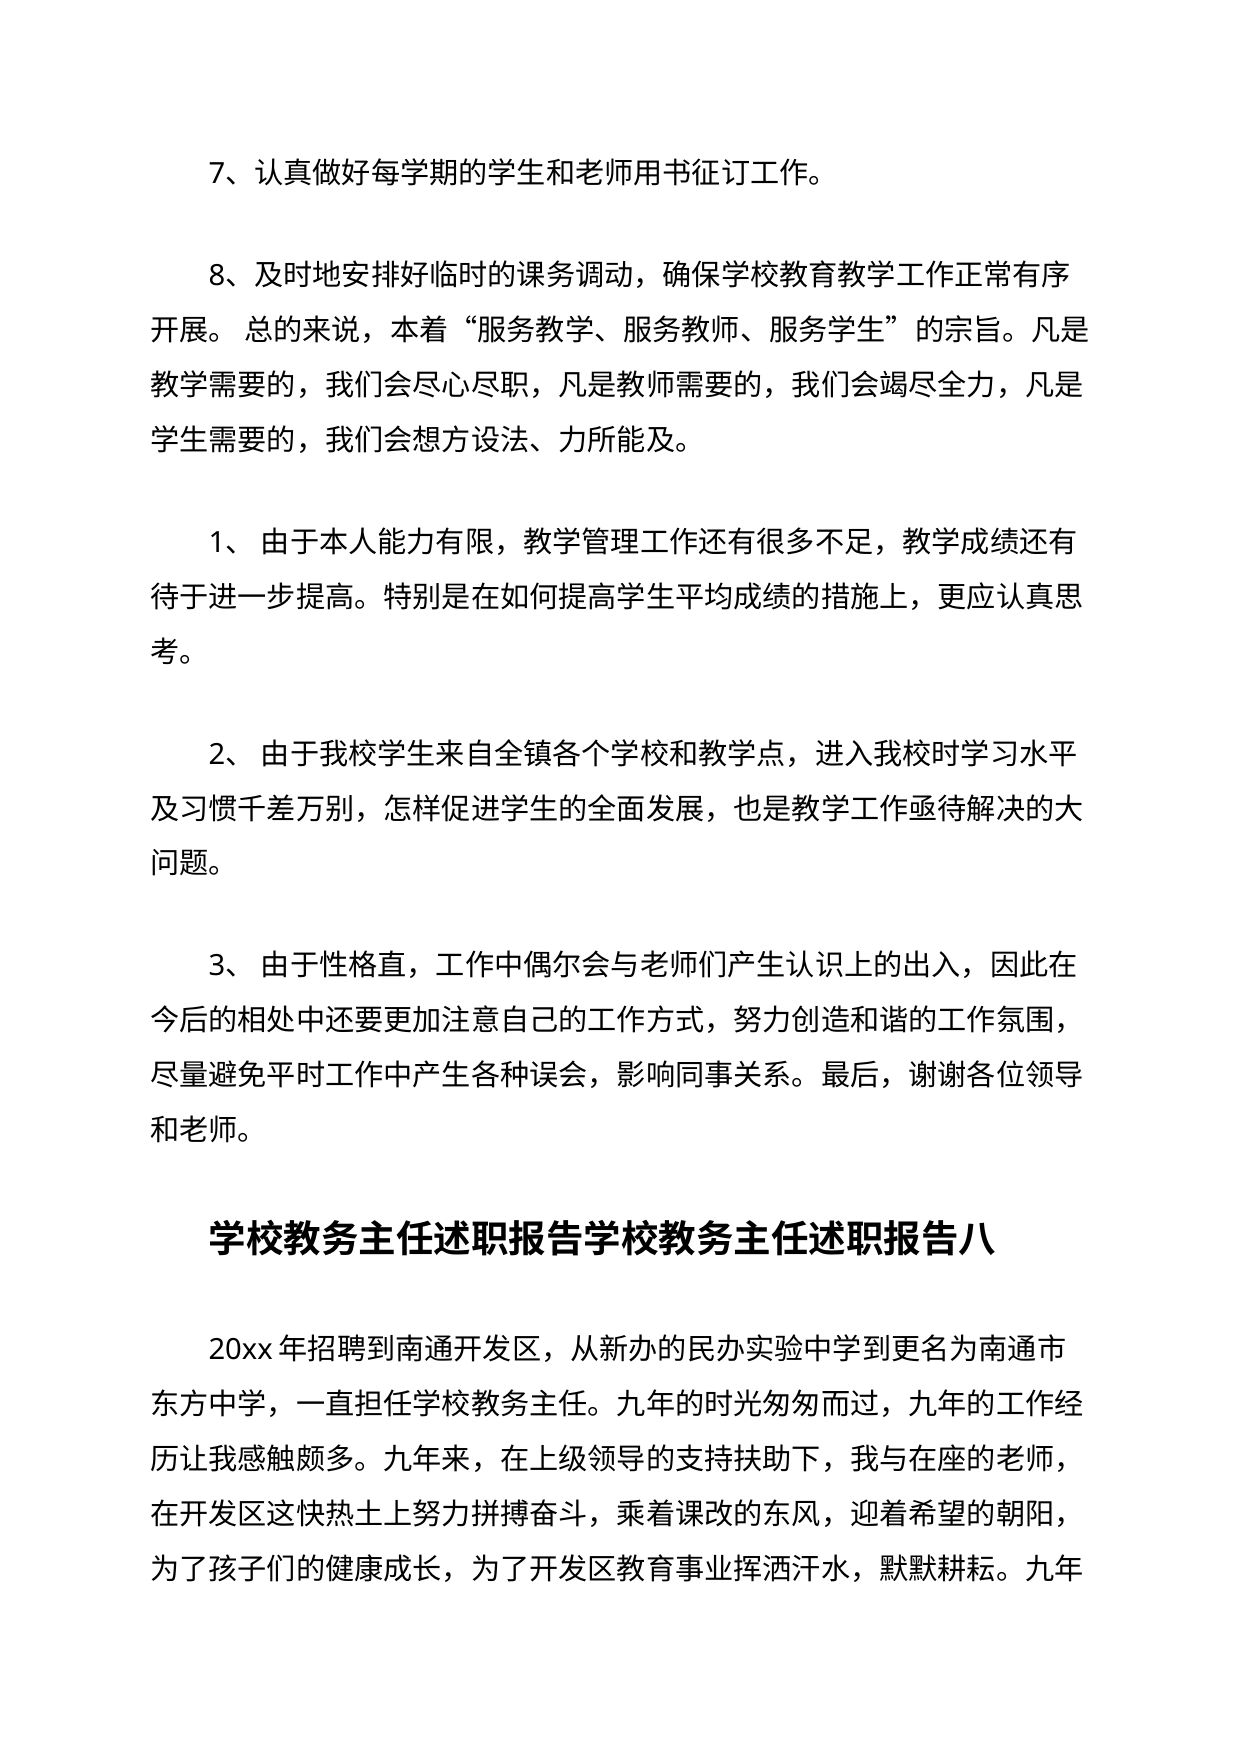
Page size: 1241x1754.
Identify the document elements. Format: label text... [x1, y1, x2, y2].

text 3、 由于性格直，工作中偶尔会与老师们产生认识上的出入，因此在今后的相处中还要更加注意自己的工作方式，努力创造和谐的工作氛围，尽量避免平时工作中产生各种误会，影响同事关系。最后，谢谢各位领导和老师。 [150, 942, 1090, 1149]
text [150, 1326, 1090, 1588]
text 1、 由于本人能力有限，教学管理工作还有很多不足，教学成绩还有待于进一步提高。特别是在如何提高学生平均成绩的措施上，更应认真思考。 [150, 518, 1090, 671]
text 2、 由于我校学生来自全镇各个学校和教学点，进入我校时学习水平及习惯千差万别，怎样促进学生的全面发展，也是教学工作亟待解决的大问题。 [150, 730, 1090, 882]
text 7、认真做好每学期的学生和老师用书征订工作。 [150, 150, 1090, 192]
text 8、及时地安排好临时的课务调动，确保学校教育教学工作正常有序开展。 总的来说，本着“服务教学、服务教师、服务学生”的宗旨。凡是教学需要的，我们会尽心尽职，凡是教师需要的，我们会竭尽全力，凡是学生需要的，我们会想方设法、力所能及。 [150, 252, 1090, 459]
text 学校教务主任述职报告学校教务主任述职报告八 [150, 1208, 1090, 1263]
